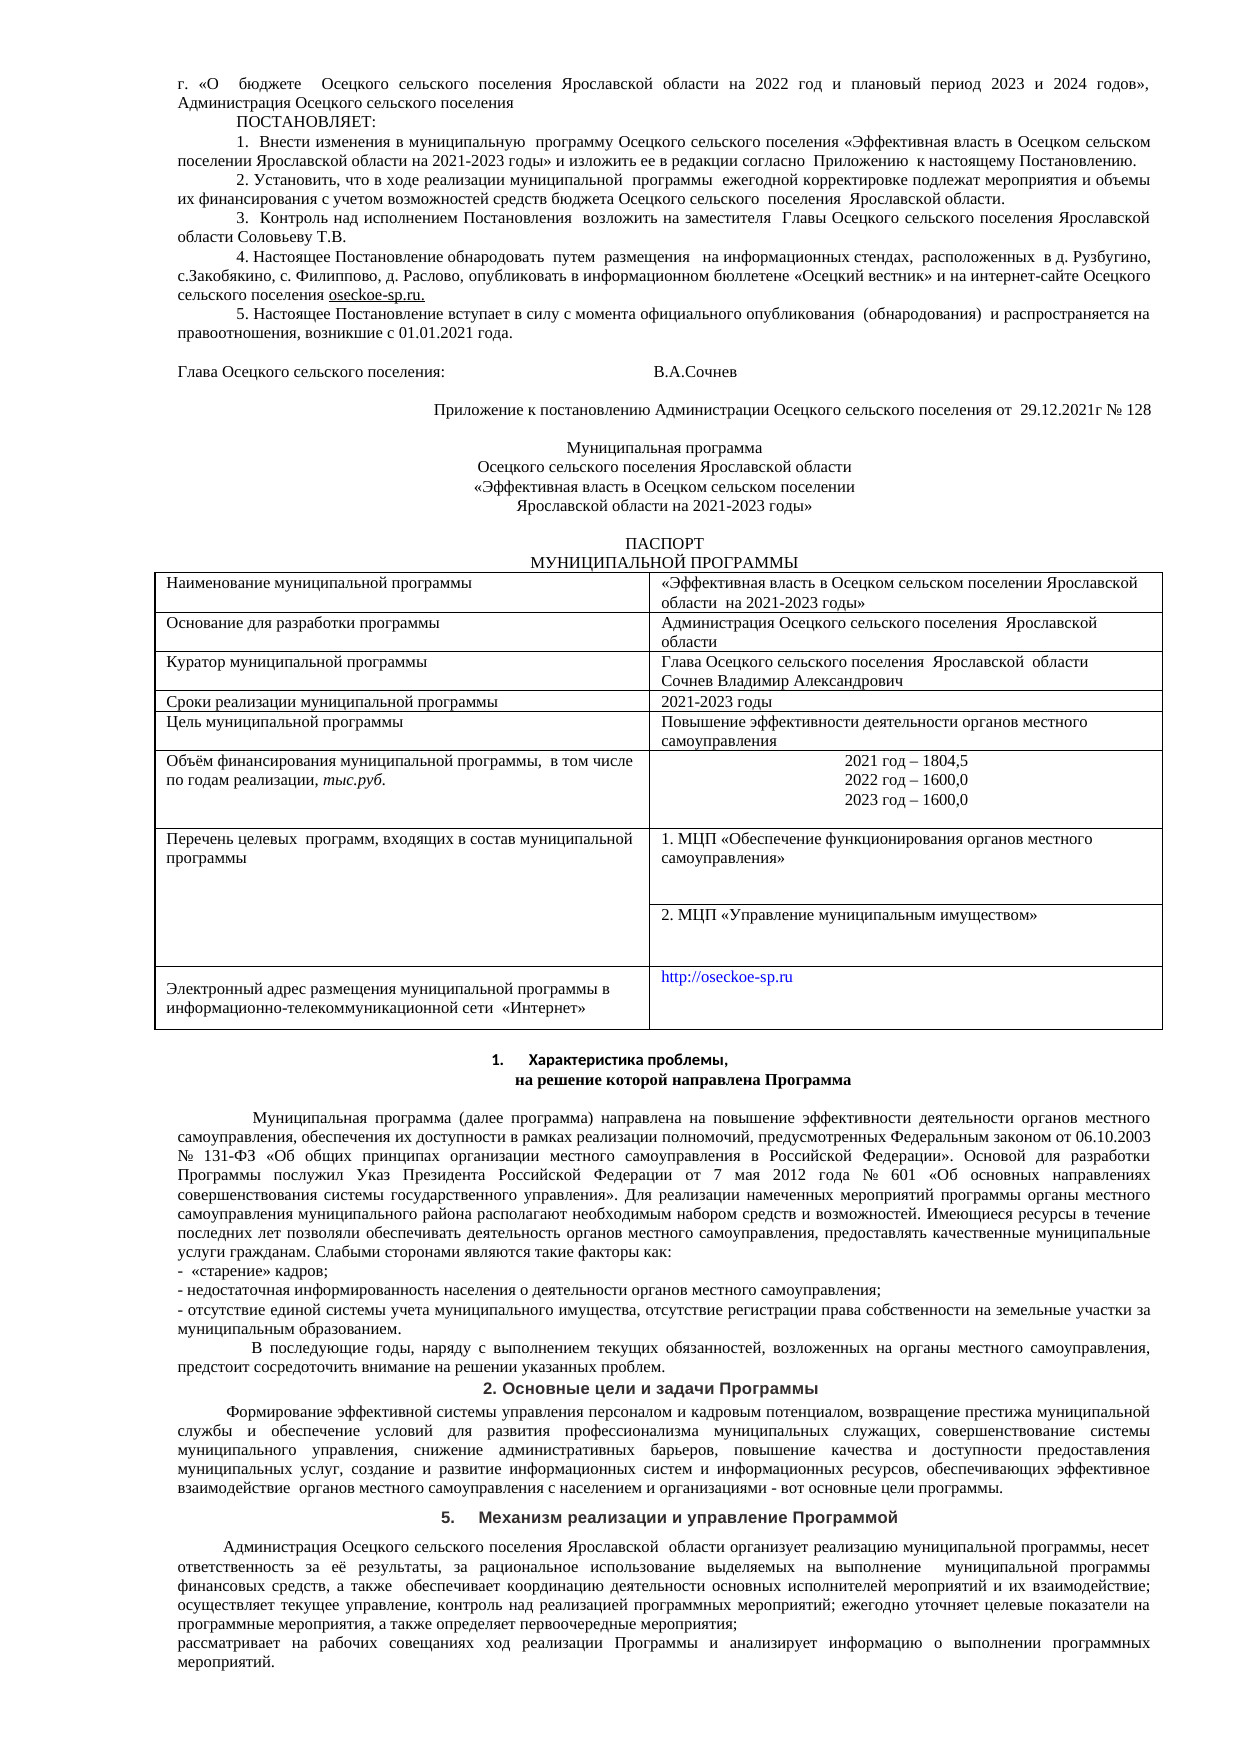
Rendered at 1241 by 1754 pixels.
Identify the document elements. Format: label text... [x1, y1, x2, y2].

text 4. Настоящее Постановление обнародовать путем размещения на информационных стендах, расположенных в д. Рузбугино, с.Закобякино, с. Филиппово, д. Раслово, опубликовать в информационном бюллетене «Осецкий вестник» и на интернет-сайте Осецкого сельского поселения oseckoe-sp.ru. [177, 246, 1152, 304]
text 5. Настоящее Постановление вступает в силу с момента официального опубликования (обнародования) и распространяется на правоотношения, возникшие с 01.01.2021 года. [177, 304, 1152, 342]
text Ярославской области на 2021-2023 годы» [177, 496, 1152, 515]
text Глава Осецкого сельского поселения: В.А.Сочнев [177, 361, 1152, 381]
text 3. Контроль над исполнением Постановления возложить на заместителя Главы Осецкого сельского поселения Ярославской области Соловьеву Т.В. [177, 208, 1152, 246]
table_header Наименование муниципальной программы [156, 573, 649, 612]
text рассматривает на рабочих совещаниях ход реализации Программы и анализирует информацию о выполнении программных мероприятий. [177, 1633, 1152, 1671]
list Механизм реализации и управление Программой [215, 1508, 1124, 1527]
text 2. Установить, что в ходе реализации муниципальной программы ежегодной корректировке подлежат мероприятия и объемы их финансирования с учетом возможностей средств бюджета Осецкого сельского поселения Ярославской области. [177, 170, 1152, 208]
text на решение которой направлена Программа [215, 1069, 1152, 1088]
text Приложение к постановлению Администрации Осецкого сельского поселения от 29.12.2021г № 128 [177, 400, 1152, 419]
text 2. Основные цели и задачи Программы [177, 1379, 1124, 1398]
table_cell Перечень целевых программ, входящих в состав муниципальной программы [156, 829, 649, 966]
table_cell http://oseckoe-sp.ru [650, 967, 1162, 1029]
text «Эффективная власть в Осецком сельском поселении [177, 476, 1152, 496]
table_cell Электронный адрес размещения муниципальной программы в информационно-телекоммуникационной сети «Интернет» [156, 967, 649, 1029]
text Формирование эффективной системы управления персоналом и кадровым потенциалом, возвращение престижа муниципальной службы и обеспечение условий для развития профессионализма муниципальных служащих, совершенствование системы муниципального управления, снижение административных барьеров, повышение качества и доступности предоставления муниципальных услуг, создание и развитие информационных систем и информационных ресурсов, обеспечивающих эффективное взаимодействие органов местного самоуправления с населением и организациями - вот основные цели программы. [177, 1401, 1152, 1497]
text Администрация Осецкого сельского поселения Ярославской области организует реализацию муниципальной программы, несет ответственность за её результаты, за рациональное использование выделяемых на выполнение муниципальной программы финансовых средств, а также обеспечивает координацию деятельности основных исполнителей мероприятий и их взаимодействие; осуществляет текущее управление, контроль над реализацией программных мероприятий; ежегодно уточняет целевые показатели на программные мероприятия, а также определяет первоочередные мероприятия; [177, 1537, 1152, 1633]
text ПАСПОРТ [177, 534, 1152, 553]
text - «старение» кадров; [177, 1261, 1152, 1280]
text В последующие годы, наряду с выполнением текущих обязанностей, возложенных на органы местного самоуправления, предстоит сосредоточить внимание на решении указанных проблем. [177, 1338, 1152, 1376]
table_cell Объём финансирования муниципальной программы, в том числе по годам реализации, тыс.руб. [156, 751, 649, 828]
table_cell Цель муниципальной программы [156, 712, 649, 750]
text ПОСТАНОВЛЯЕТ: [177, 112, 1152, 131]
table_cell 2021 год – 1804,5 2022 год – 1600,0 2023 год – 1600,0 [650, 751, 1162, 828]
table_cell Глава Осецкого сельского поселения Ярославской области Сочнев Владимир Александрович [650, 652, 1162, 690]
table_cell 1. МЦП «Обеспечение функционирования органов местного самоуправления» [650, 829, 1162, 904]
table_cell Основание для разработки программы [156, 613, 649, 651]
text Муниципальная программа [177, 438, 1152, 457]
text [177, 74, 1152, 112]
text Муниципальная программа (далее программа) направлена на повышение эффективности деятельности органов местного самоуправления, обеспечения их доступности в рамках реализации полномочий, предусмотренных Федеральным законом от 06.10.2003 № 131-ФЗ «Об общих принципах организации местного самоуправления в Российской Федерации». Основой для разработки Программы послужил Указ Президента Российской Федерации от 7 мая 2012 года № 601 «Об основных направлениях совершенствования системы государственного управления». Для реализации намеченных мероприятий программы органы местного самоуправления муниципального района располагают необходимым набором средств и возможностей. Имеющиеся ресурсы в течение последних лет позволяли обеспечивать деятельность органов местного самоуправления, предоставлять качественные муниципальные услуги гражданам. Слабыми сторонами являются такие факторы как: [177, 1108, 1152, 1261]
table_cell 2021-2023 годы [650, 691, 1162, 711]
table_cell Повышение эффективности деятельности органов местного самоуправления [650, 712, 1162, 750]
table_cell Администрация Осецкого сельского поселения Ярославской области [650, 613, 1162, 651]
text 1. Внести изменения в муниципальную программу Осецкого сельского поселения «Эффективная власть в Осецком сельском поселении Ярославской области на 2021-2023 годы» и изложить ее в редакции согласно Приложению к настоящему Постановлению. [177, 131, 1152, 170]
table_cell Куратор муниципальной программы [156, 652, 649, 690]
table_cell 2. МЦП «Управление муниципальным имуществом» [650, 905, 1162, 966]
text Осецкого сельского поселения Ярославской области [177, 457, 1152, 476]
list Характеристика проблемы, [491, 1049, 1152, 1069]
table_cell Сроки реализации муниципальной программы [156, 691, 649, 711]
text МУНИЦИПАЛЬНОЙ ПРОГРАММЫ [177, 553, 1152, 572]
text - недостаточная информированность населения о деятельности органов местного самоуправления; [177, 1280, 1152, 1299]
table_header «Эффективная власть в Осецком сельском поселении Ярославской области на 2021-2023 годы» [650, 573, 1162, 612]
text - отсутствие единой системы учета муниципального имущества, отсутствие регистрации права собственности на земельные участки за муниципальным образованием. [177, 1299, 1152, 1338]
